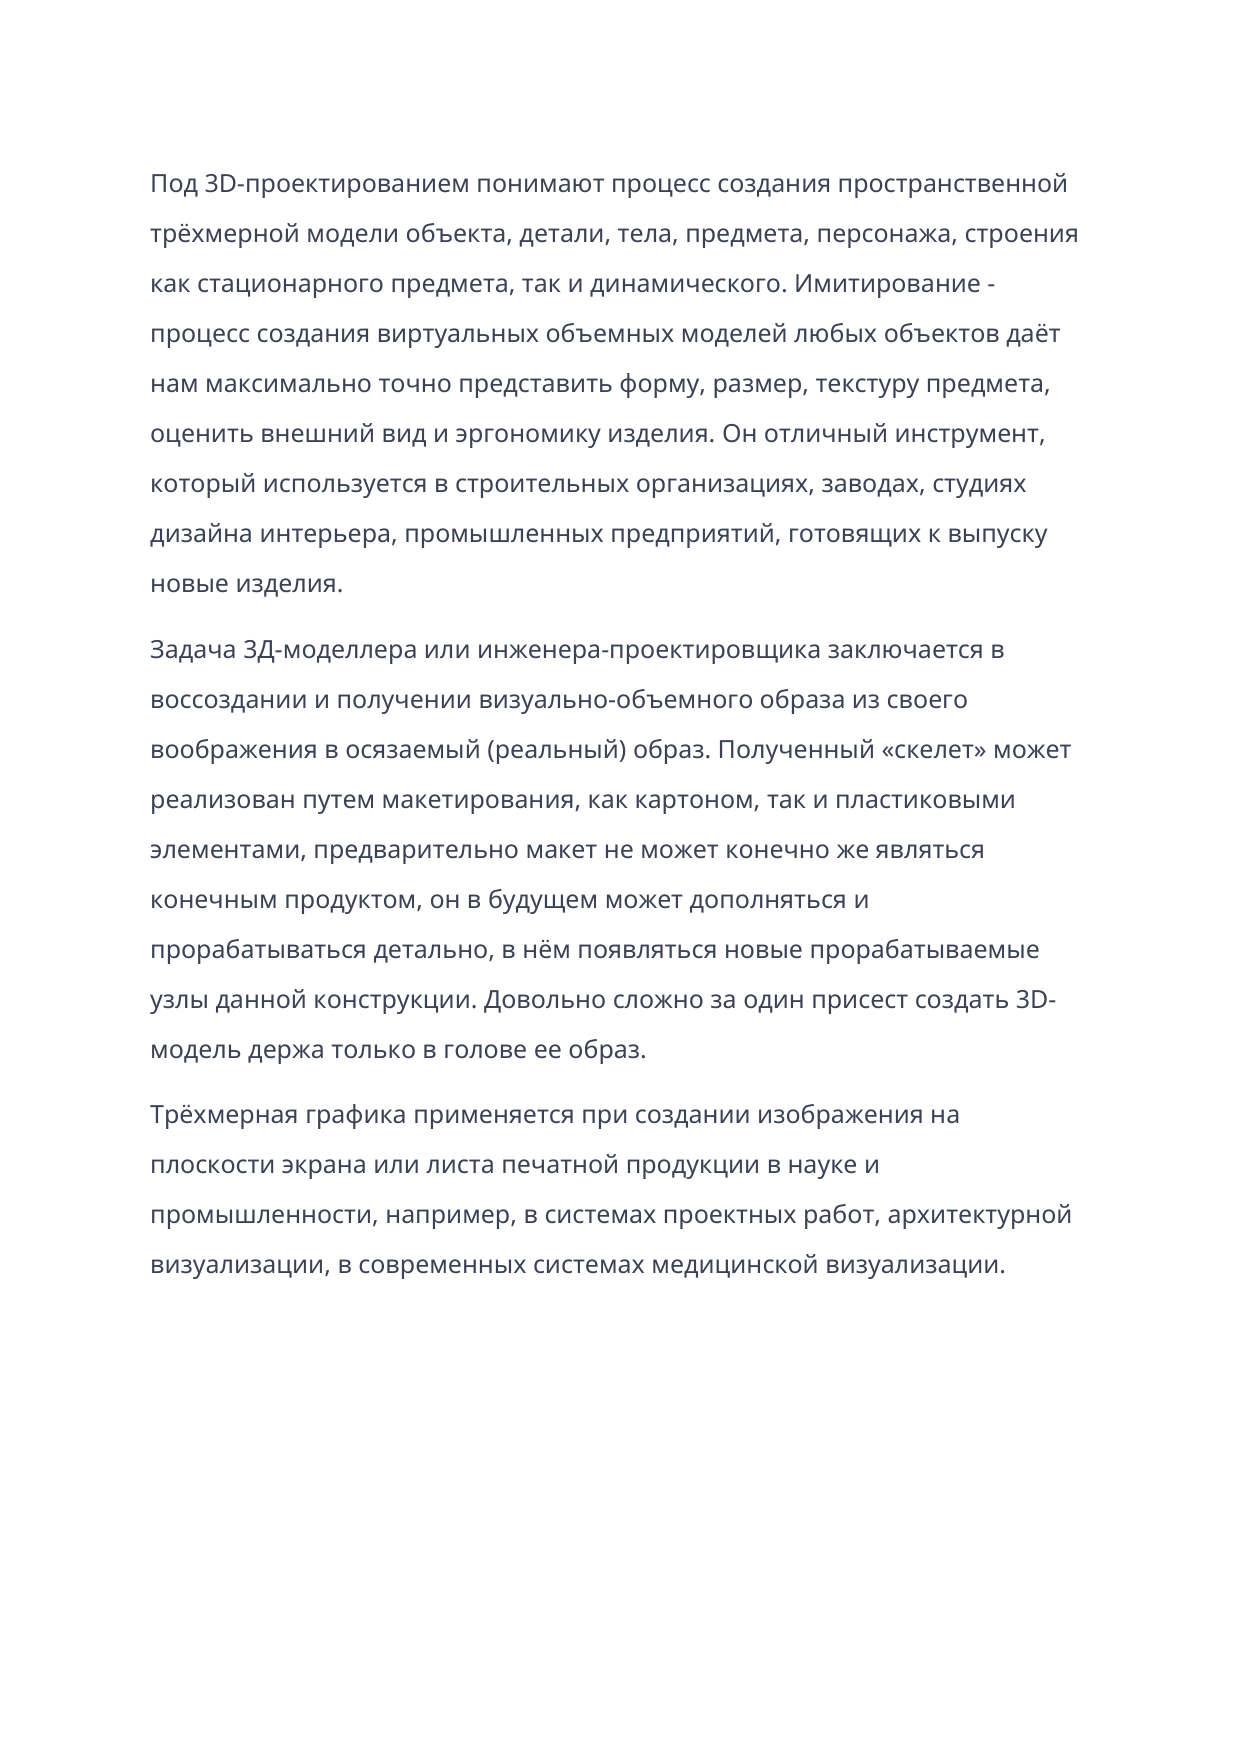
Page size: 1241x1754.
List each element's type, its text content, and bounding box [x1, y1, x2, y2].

text Трёхмерная графика применяется при создании изображения на плоскости экрана или листа печатной продукции в науке и промышленности, например, в системах проектных работ, архитектурной визуализации, в современных системах медицинской визуализации. [150, 1081, 1090, 1281]
text Под 3D-проектированием понимают процесс создания пространственной трёхмерной модели объекта, детали, тела, предмета, персонажа, строения как стационарного предмета, так и динамического. Имитирование - процесс создания виртуальных объемных моделей любых объектов даёт нам максимально точно представить форму, размер, текстуру предмета, оценить внешний вид и эргономику изделия. Он отличный инструмент, который используется в строительных организациях, заводах, студиях дизайна интерьера, промышленных предприятий, готовящих к выпуску новые изделия. [150, 150, 1090, 600]
text Задача 3Д-моделлера или инженера-проектировщика заключается в воссоздании и получении визуально-объемного образа из своего воображения в осязаемый (реальный) образ. Полученный «скелет» может реализован путем макетирования, как картоном, так и пластиковыми элементами, предварительно макет не может конечно же являться конечным продуктом, он в будущем может дополняться и прорабатываться детально, в нём появляться новые прорабатываемые узлы данной конструкции. Довольно сложно за один присест создать 3D-модель держа только в голове ее образ. [150, 616, 1090, 1066]
